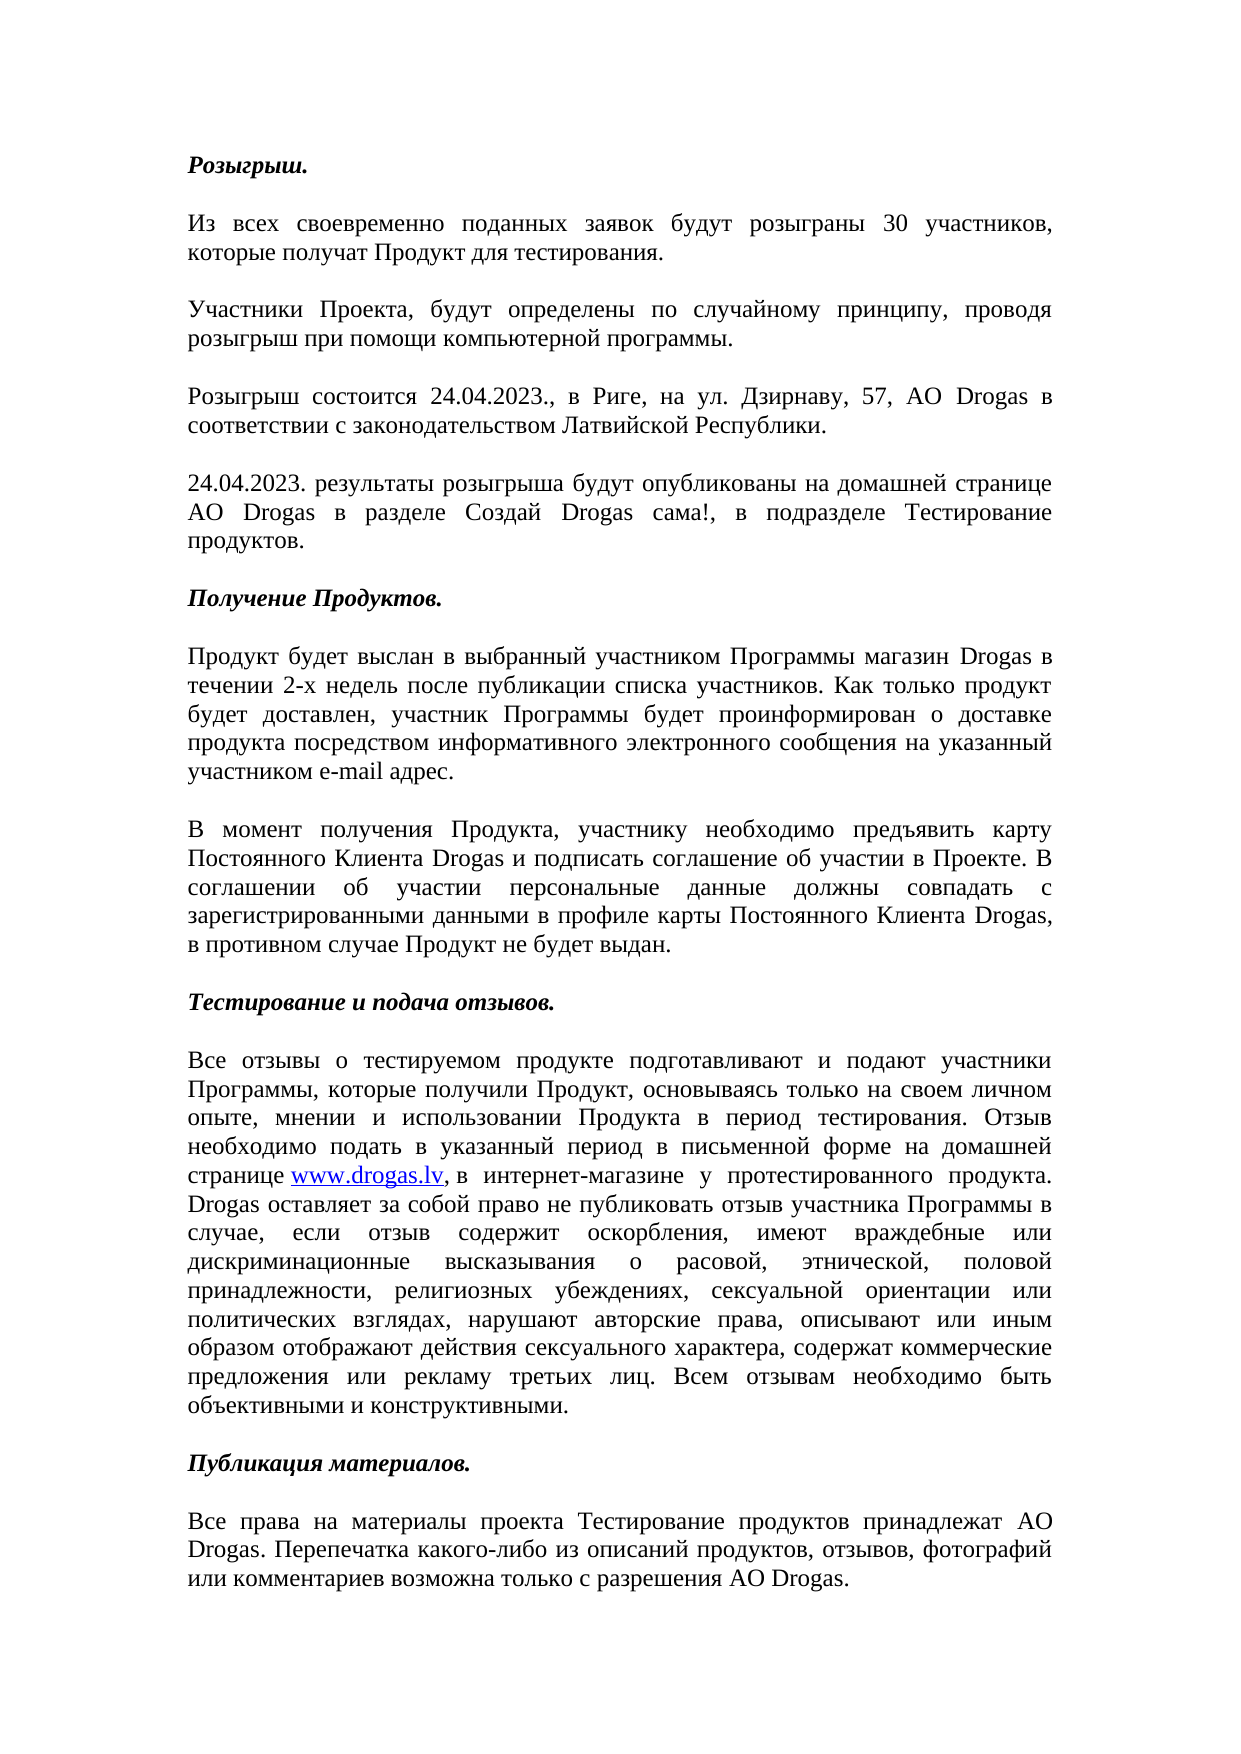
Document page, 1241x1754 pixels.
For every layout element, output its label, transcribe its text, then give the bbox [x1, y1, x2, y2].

text Продукт будет выслан в выбранный участником Программы магазин Drogas в течении 2-х недель после публикации списка участников. Как только продукт будет доставлен, участник Программы будет проинформирован о доставке продукта посредством информативного электронного сообщения на указанный участником e-mail адрес. [187, 641, 1053, 785]
text Все права на материалы проекта Тестирование продуктов принадлежат AО Drogas. Перепечатка какого-либо из описаний продуктов, отзывов, фотографий или комментариев возможна только с разрешения AО Drogas. [187, 1506, 1053, 1592]
text Получение Продуктов. [187, 583, 1053, 612]
text Розыгрыш. [187, 150, 1053, 179]
text Из всех своевременно поданных заявок будут розыграны 30 участников, которые получат Продукт для тестирования. [187, 208, 1053, 265]
text 24.04.2023. результаты розыгрыша будут опубликованы на домашней странице АО Drogas в разделе Создай Drogas cама!, в подразделе Тестирование продуктов. [187, 468, 1053, 554]
text Публикация материалов. [187, 1448, 1053, 1477]
text Все отзывы о тестируемом продукте подготавливают и подают участники Программы, которые получили Продукт, основываясь только на своем личном опыте, мнении и использовании Продукта в период тестирования. Отзыв необходимо подать в указанный период в письменной форме на домашней странице www.drogas.lv, в интернет-магазине у протестированного продукта. Drogas оставляет за собой право не публиковать отзыв участника Программы в случае, если отзыв содержит оскорбления, имеют враждебные или дискриминационные высказывания о расовой, этнической, половой принадлежности, религиозных убеждениях, сексуальной ориентации или политических взглядах, нарушают авторские права, описывают или иным образом отображают действия сексуального характера, содержат коммерческие предложения или рекламу третьих лиц. Всем отзывам необходимо быть объективными и конструктивными. [187, 1045, 1053, 1419]
text В момент получения Продукта, участнику необходимо предъявить карту Постоянного Клиента Drogas и подписать соглашение об участии в Проекте. В соглашении об участии персональные данные должны совпадать с зарегистрированными данными в профиле карты Постоянного Клиента Drogas, в противном случае Продукт не будет выдан. [187, 814, 1053, 958]
text Розыгрыш состоится 24.04.2023., в Риге, на ул. Дзирнаву, 57, АО Drogas в соответствии с законодательством Латвийской Республики. [187, 381, 1053, 439]
text Участники Проекта, будут определены по случайному принципу, проводя розыгрыш при помощи компьютерной программы. [187, 294, 1053, 352]
text Тестирование и подача отзывов. [187, 987, 1053, 1016]
